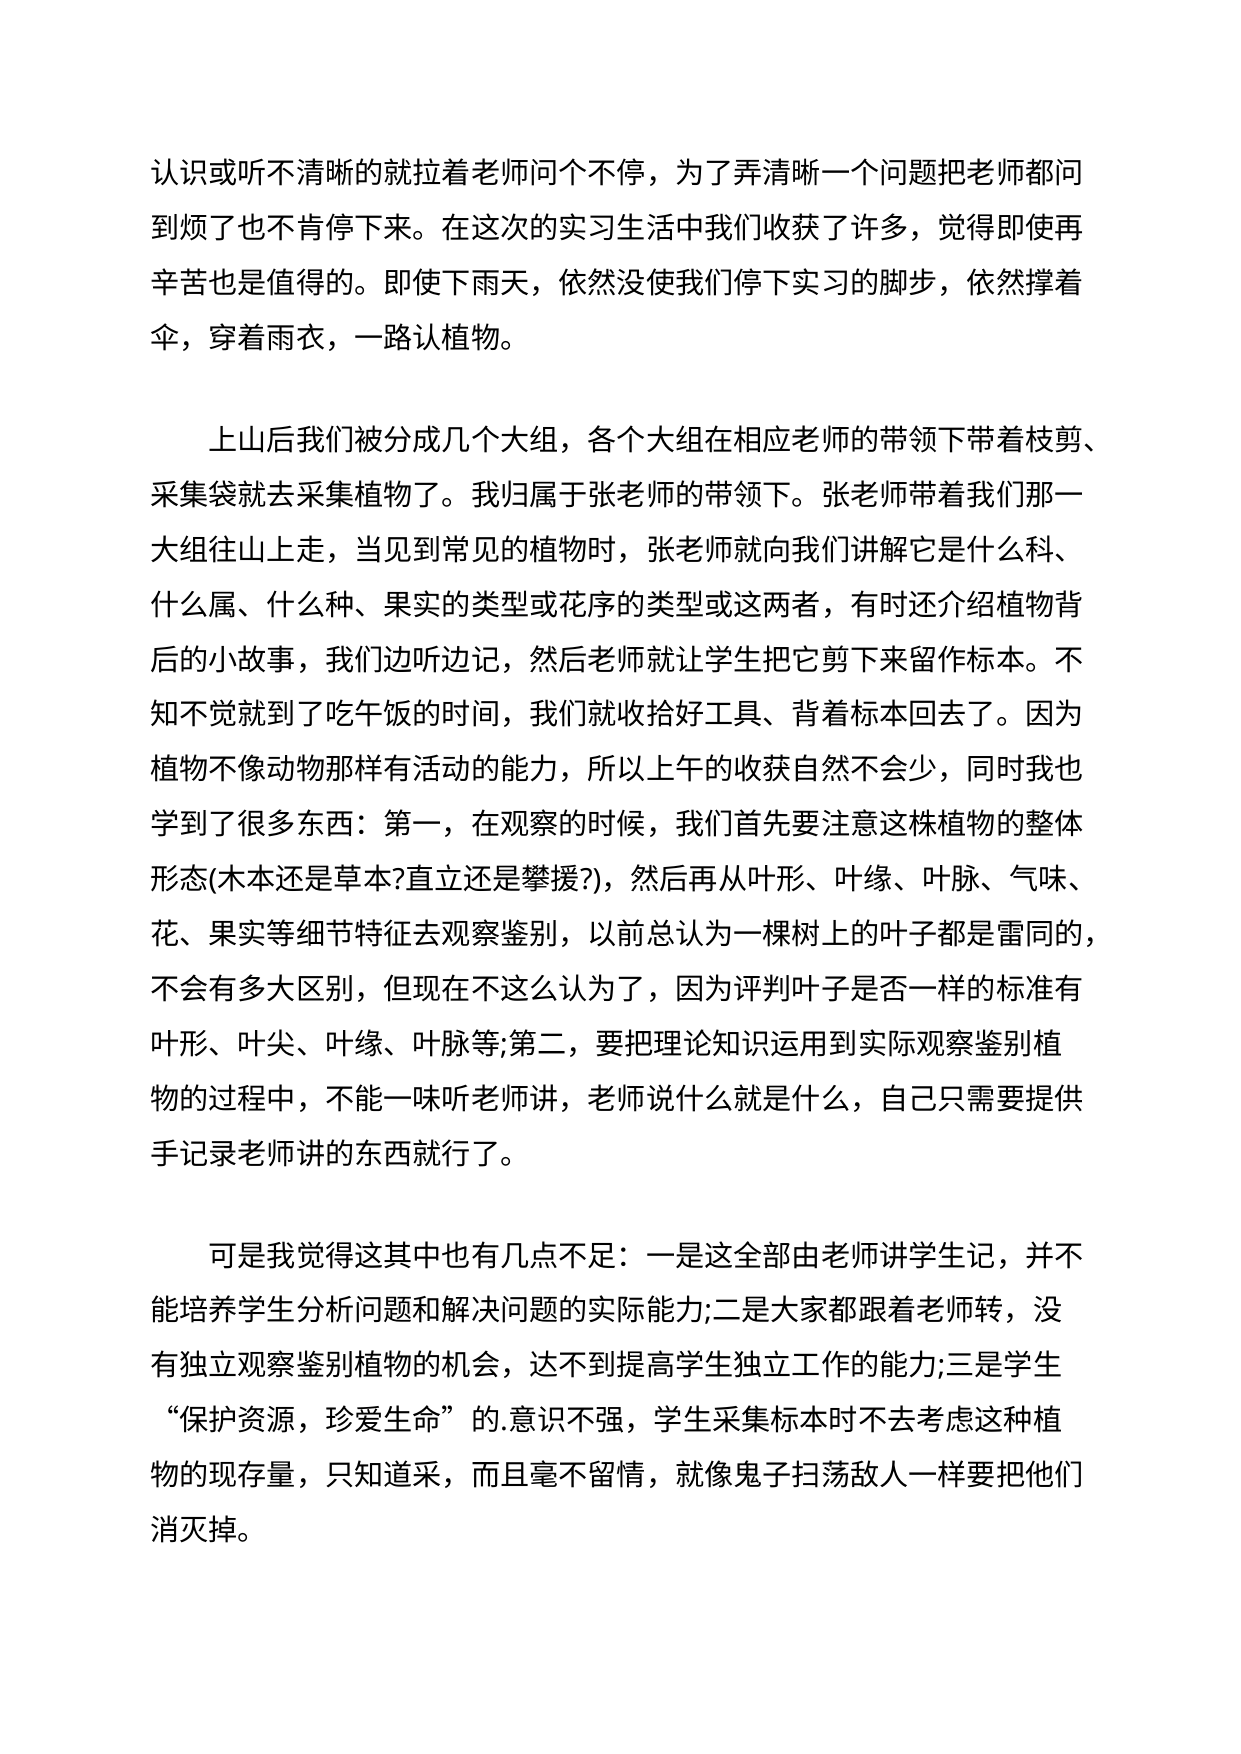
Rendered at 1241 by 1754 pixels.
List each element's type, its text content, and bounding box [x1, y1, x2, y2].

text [150, 150, 1090, 357]
text 上山后我们被分成几个大组，各个大组在相应老师的带领下带着枝剪、采集袋就去采集植物了。我归属于张老师的带领下。张老师带着我们那一大组往山上走，当见到常见的植物时，张老师就向我们讲解它是什么科、什么属、什么种、果实的类型或花序的类型或这两者，有时还介绍植物背后的小故事，我们边听边记，然后老师就让学生把它剪下来留作标本。不知不觉就到了吃午饭的时间，我们就收拾好工具、背着标本回去了。因为植物不像动物那样有活动的能力，所以上午的收获自然不会少，同时我也学到了很多东西：第一，在观察的时候，我们首先要注意这株植物的整体形态(木本还是草本?直立还是攀援?)，然后再从叶形、叶缘、叶脉、气味、花、果实等细节特征去观察鉴别，以前总认为一棵树上的叶子都是雷同的，不会有多大区别，但现在不这么认为了，因为评判叶子是否一样的标准有叶形、叶尖、叶缘、叶脉等;第二，要把理论知识运用到实际观察鉴别植物的过程中，不能一味听老师讲，老师说什么就是什么，自己只需要提供手记录老师讲的东西就行了。 [150, 416, 1090, 1173]
text 可是我觉得这其中也有几点不足：一是这全部由老师讲学生记，并不能培养学生分析问题和解决问题的实际能力;二是大家都跟着老师转，没有独立观察鉴别植物的机会，达不到提高学生独立工作的能力;三是学生“保护资源，珍爱生命”的.意识不强，学生采集标本时不去考虑这种植物的现存量，只知道采，而且毫不留情，就像鬼子扫荡敌人一样要把他们消灭掉。 [150, 1232, 1090, 1549]
